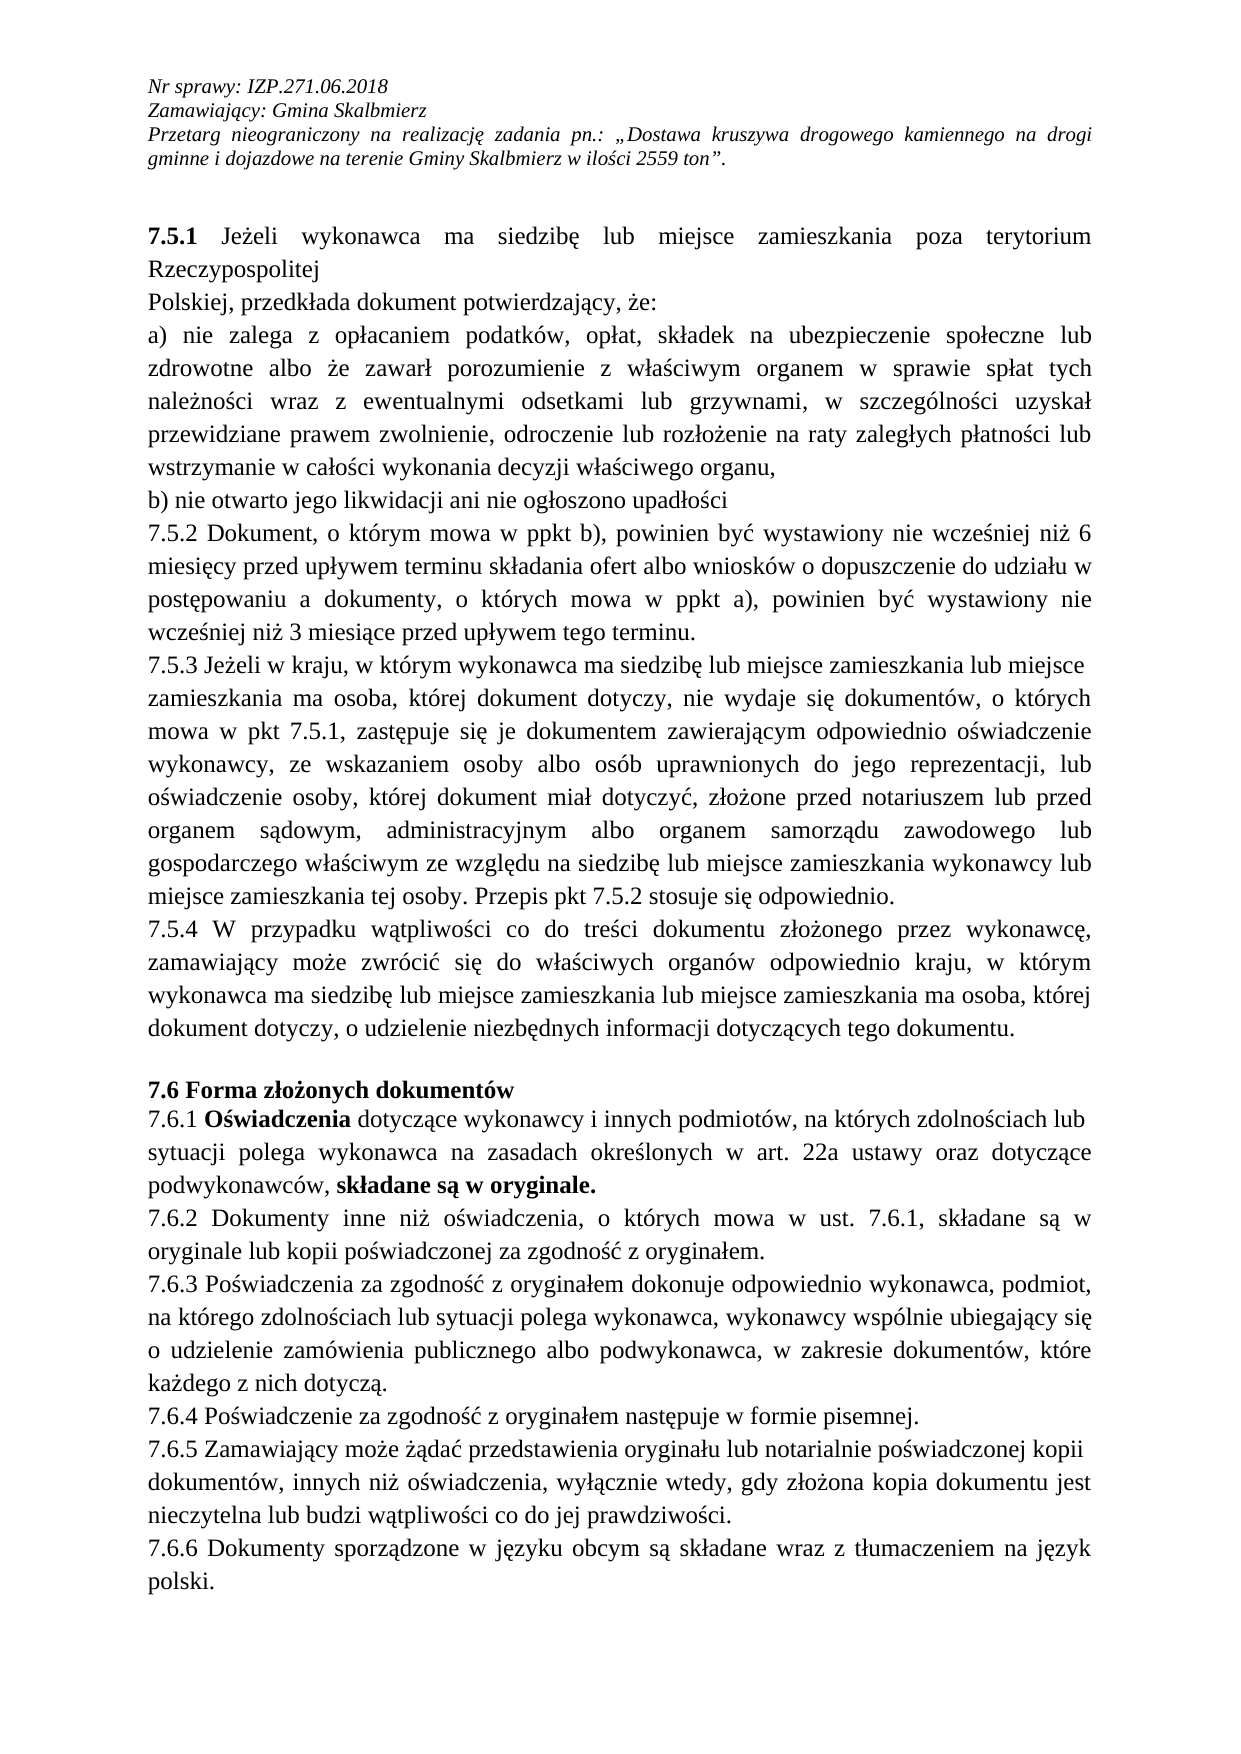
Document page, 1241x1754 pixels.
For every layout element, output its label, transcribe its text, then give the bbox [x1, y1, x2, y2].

text 7.5.2 Dokument, o którym mowa w ppkt b), powinien być wystawiony nie wcześniej niż 6 miesięcy przed upływem terminu składania ofert albo wniosków o dopuszczenie do udziału w postępowaniu a dokumenty, o których mowa w ppkt a), powinien być wystawiony nie wcześniej niż 3 miesiące przed upływem tego terminu. [148, 518, 1093, 646]
text 7.6.6 Dokumenty sporządzone w języku obcym są składane wraz z tłumaczeniem na język polski. [148, 1533, 1093, 1595]
text 7.6.2 Dokumenty inne niż oświadczenia, o których mowa w ust. 7.6.1, składane są w oryginale lub kopii poświadczonej za zgodność z oryginałem. [148, 1203, 1093, 1265]
text 7.5.1 Jeżeli wykonawca ma siedzibę lub miejsce zamieszkania poza terytorium Rzeczypospolitej [148, 221, 1093, 283]
text a) nie zalega z opłacaniem podatków, opłat, składek na ubezpieczenie społeczne lub zdrowotne albo że zawarł porozumienie z właściwym organem w sprawie spłat tych należności wraz z ewentualnymi odsetkami lub grzywnami, w szczególności uzyskał przewidziane prawem zwolnienie, odroczenie lub rozłożenie na raty zaległych płatności lub wstrzymanie w całości wykonania decyzji właściwego organu, [148, 320, 1093, 481]
text 7.5.3 Jeżeli w kraju, w którym wykonawca ma siedzibę lub miejsce zamieszkania lub miejsce [148, 650, 1093, 679]
text 7.6.4 Poświadczenie za zgodność z oryginałem następuje w formie pisemnej. [148, 1401, 1093, 1430]
text 7.6.1 Oświadczenia dotyczące wykonawcy i innych podmiotów, na których zdolnościach lub [148, 1104, 1093, 1133]
text Polskiej, przedkłada dokument potwierdzający, że: [148, 287, 1093, 316]
text 7.6 Forma złożonych dokumentów [148, 1075, 1093, 1104]
text zamieszkania ma osoba, której dokument dotyczy, nie wydaje się dokumentów, o których mowa w pkt 7.5.1, zastępuje się je dokumentem zawierającym odpowiednio oświadczenie wykonawcy, ze wskazaniem osoby albo osób uprawnionych do jego reprezentacji, lub oświadczenie osoby, której dokument miał dotyczyć, złożone przed notariuszem lub przed organem sądowym, administracyjnym albo organem samorządu zawodowego lub gospodarczego właściwym ze względu na siedzibę lub miejsce zamieszkania wykonawcy lub miejsce zamieszkania tej osoby. Przepis pkt 7.5.2 stosuje się odpowiednio. [148, 683, 1093, 910]
text 7.5.4 W przypadku wątpliwości co do treści dokumentu złożonego przez wykonawcę, zamawiający może zwrócić się do właściwych organów odpowiednio kraju, w którym wykonawca ma siedzibę lub miejsce zamieszkania lub miejsce zamieszkania ma osoba, której dokument dotyczy, o udzielenie niezbędnych informacji dotyczących tego dokumentu. [148, 914, 1093, 1042]
text dokumentów, innych niż oświadczenia, wyłącznie wtedy, gdy złożona kopia dokumentu jest nieczytelna lub budzi wątpliwości co do jej prawdziwości. [148, 1467, 1093, 1529]
text 7.6.5 Zamawiający może żądać przedstawienia oryginału lub notarialnie poświadczonej kopii [148, 1434, 1093, 1463]
text b) nie otwarto jego likwidacji ani nie ogłoszono upadłości [148, 485, 1093, 514]
text sytuacji polega wykonawca na zasadach określonych w art. 22a ustawy oraz dotyczące podwykonawców, składane są w oryginale. [148, 1137, 1093, 1199]
text 7.6.3 Poświadczenia za zgodność z oryginałem dokonuje odpowiednio wykonawca, podmiot, na którego zdolnościach lub sytuacji polega wykonawca, wykonawcy wspólnie ubiegający się o udzielenie zamówienia publicznego albo podwykonawca, w zakresie dokumentów, które każdego z nich dotyczą. [148, 1269, 1093, 1397]
